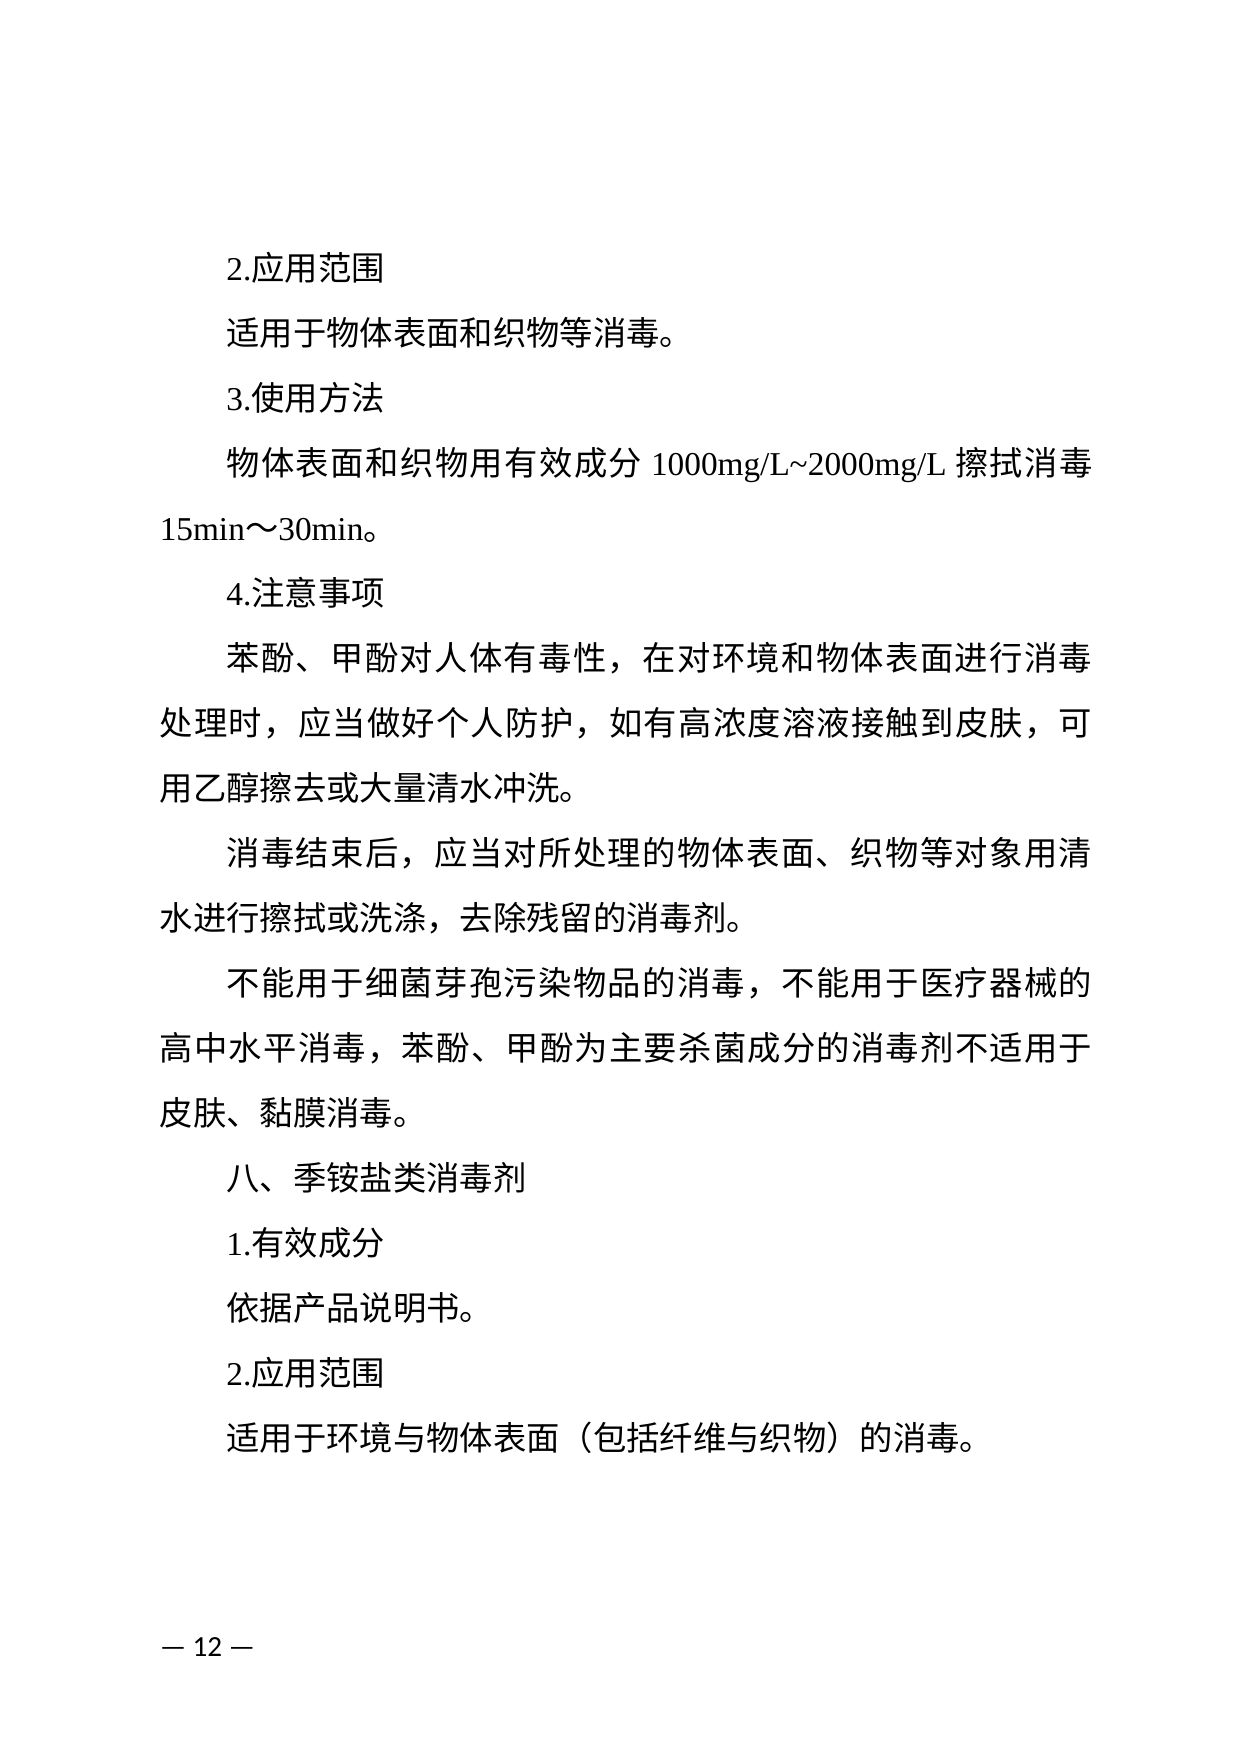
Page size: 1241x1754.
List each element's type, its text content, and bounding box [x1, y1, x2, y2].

text 八、季铵盐类消毒剂 [159, 1143, 1093, 1208]
text 3.使用方法 [159, 363, 1093, 428]
text 依据产品说明书。 [159, 1273, 1093, 1338]
text 适用于环境与物体表面（包括纤维与织物）的消毒。 [159, 1403, 1093, 1468]
text 适用于物体表面和织物等消毒。 [159, 298, 1093, 363]
text 苯酚、甲酚对人体有毒性，在对环境和物体表面进行消毒处理时，应当做好个人防护，如有高浓度溶液接触到皮肤，可用乙醇擦去或大量清水冲洗。 [159, 623, 1093, 818]
text 消毒结束后，应当对所处理的物体表面、织物等对象用清水进行擦拭或洗涤，去除残留的消毒剂。 [159, 818, 1093, 948]
text 1.有效成分 [159, 1208, 1093, 1273]
text 物体表面和织物用有效成分1000mg/L~2000mg/L擦拭消毒15min〜30min。 [159, 428, 1093, 558]
text 不能用于细菌芽孢污染物品的消毒，不能用于医疗器械的高中水平消毒，苯酚、甲酚为主要杀菌成分的消毒剂不适用于皮肤、黏膜消毒。 [159, 948, 1093, 1143]
text 4.注意事项 [159, 558, 1093, 623]
text 2.应用范围 [159, 1338, 1093, 1403]
text 2.应用范围 [159, 233, 1093, 298]
